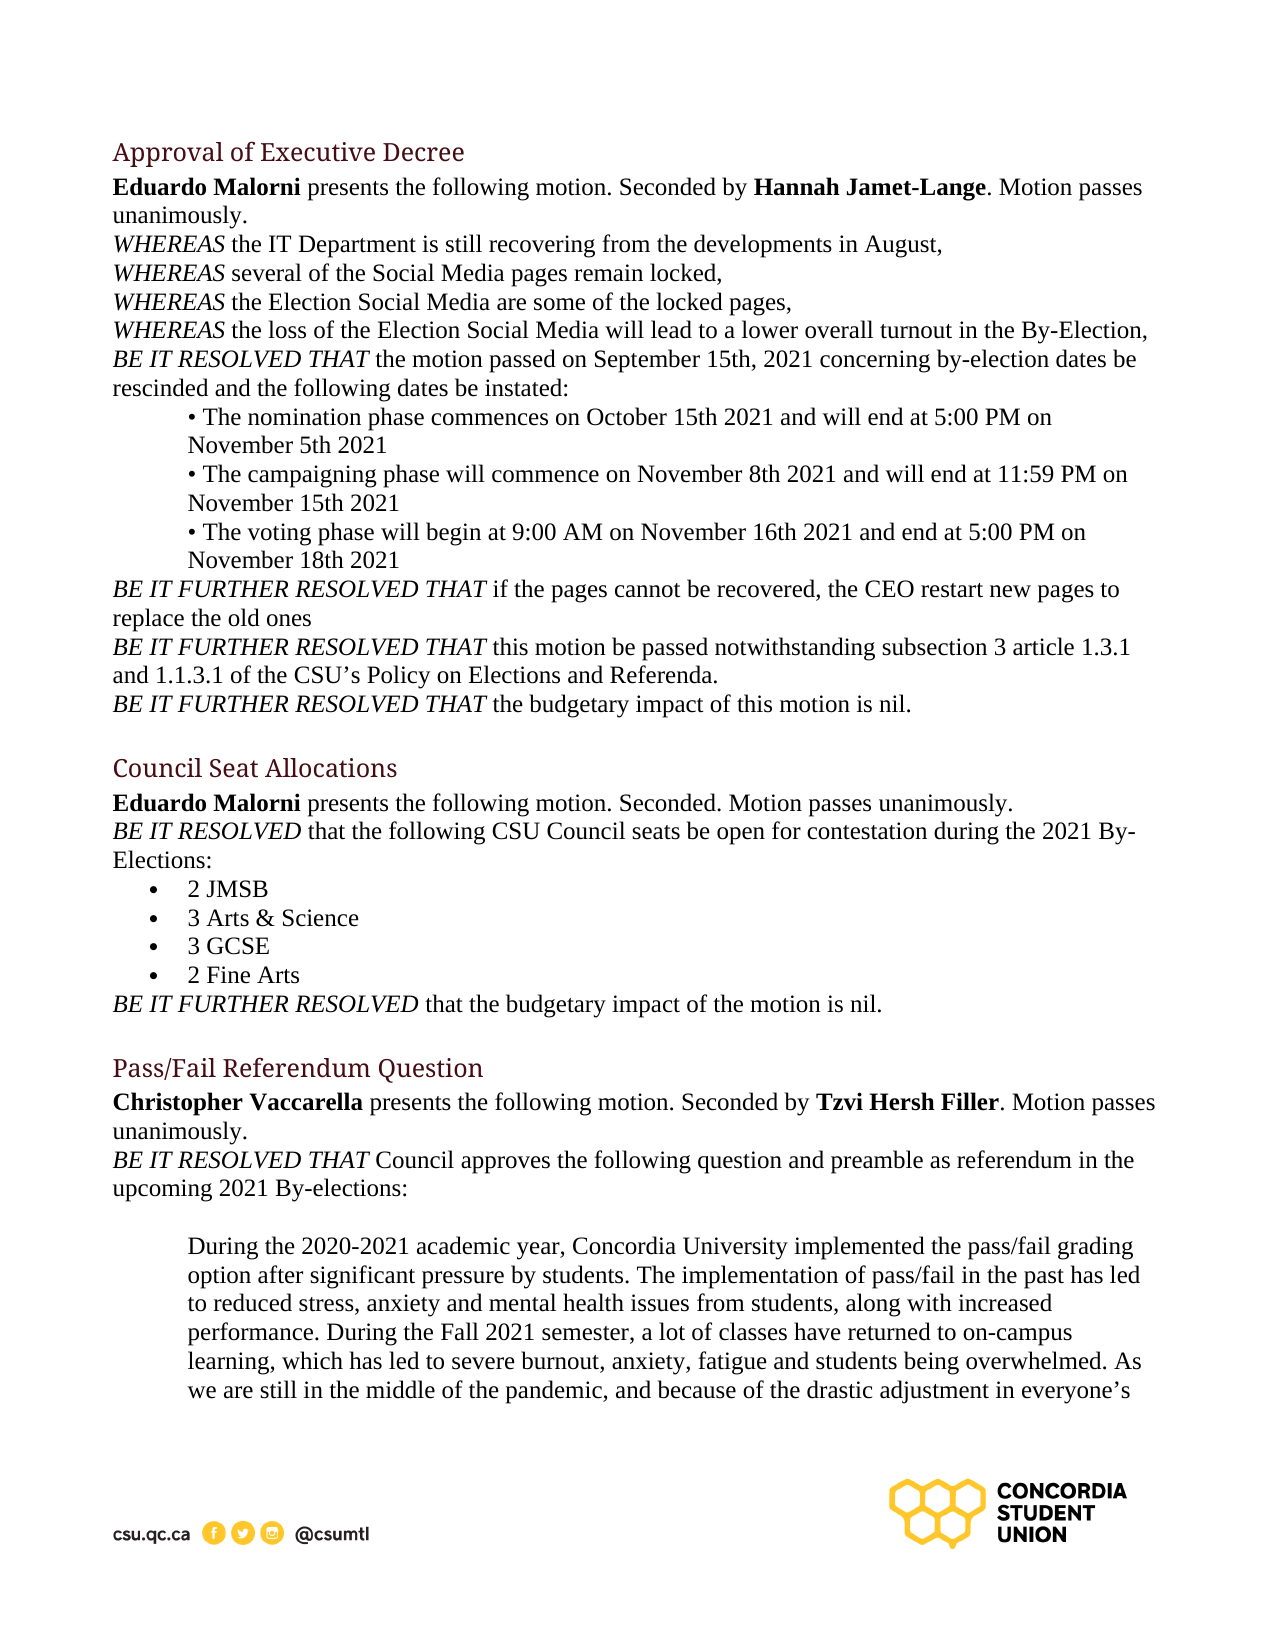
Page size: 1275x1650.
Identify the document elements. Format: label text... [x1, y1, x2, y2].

text WHEREAS several of the Social Media pages remain locked, [112, 258, 1162, 287]
text BE IT RESOLVED THAT the motion passed on September 15th, 2021 concerning by-election dates be rescinded and the following dates be instated: [112, 344, 1162, 402]
list 2 JMSB [150, 874, 1162, 903]
list 2 Fine Arts [150, 960, 1162, 989]
text WHEREAS the loss of the Election Social Media will lead to a lower overall turnout in the By-Election, [112, 315, 1162, 344]
text WHEREAS the Election Social Media are some of the locked pages, [112, 287, 1162, 315]
text BE IT FURTHER RESOLVED that the budgetary impact of the motion is nil. [112, 989, 1162, 1018]
text Eduardo Malorni presents the following motion. Seconded. Motion passes unanimously. [112, 788, 1162, 816]
subtitle Pass/Fail Referendum Question [112, 1051, 1162, 1084]
text BE IT FURTHER RESOLVED THAT if the pages cannot be recovered, the CEO restart new pages to replace the old ones [112, 574, 1162, 632]
text • The nomination phase commences on October 15th 2021 and will end at 5:00 PM on November 5th 2021 [187, 402, 1162, 459]
subtitle Council Seat Allocations [112, 751, 1162, 785]
list 3 Arts & Science [150, 903, 1162, 931]
text BE IT RESOLVED that the following CSU Council seats be open for contestation during the 2021 By-Elections: [112, 816, 1162, 874]
text BE IT RESOLVED THAT Council approves the following question and preamble as referendum in the upcoming 2021 By-elections: [112, 1145, 1162, 1202]
text • The voting phase will begin at 9:00 AM on November 16th 2021 and end at 5:00 PM on November 18th 2021 [187, 517, 1162, 574]
text Christopher Vaccarella presents the following motion. Seconded by Tzvi Hersh Filler. Motion passes unanimously. [112, 1087, 1162, 1145]
list 3 GCSE [150, 931, 1162, 960]
text BE IT FURTHER RESOLVED THAT this motion be passed notwithstanding subsection 3 article 1.3.1 and 1.1.3.1 of the CSU’s Policy on Elections and Referenda. [112, 632, 1162, 689]
picture [112, 1426, 1134, 1577]
text BE IT FURTHER RESOLVED THAT the budgetary impact of this motion is nil. [112, 689, 1162, 718]
text WHEREAS the IT Department is still recovering from the developments in August, [112, 229, 1162, 258]
text • The campaigning phase will commence on November 8th 2021 and will end at 11:59 PM on November 15th 2021 [187, 459, 1162, 517]
subtitle Approval of Executive Decree [112, 135, 1162, 169]
text Eduardo Malorni presents the following motion. Seconded by Hannah Jamet-Lange. Motion passes unanimously. [112, 172, 1162, 229]
